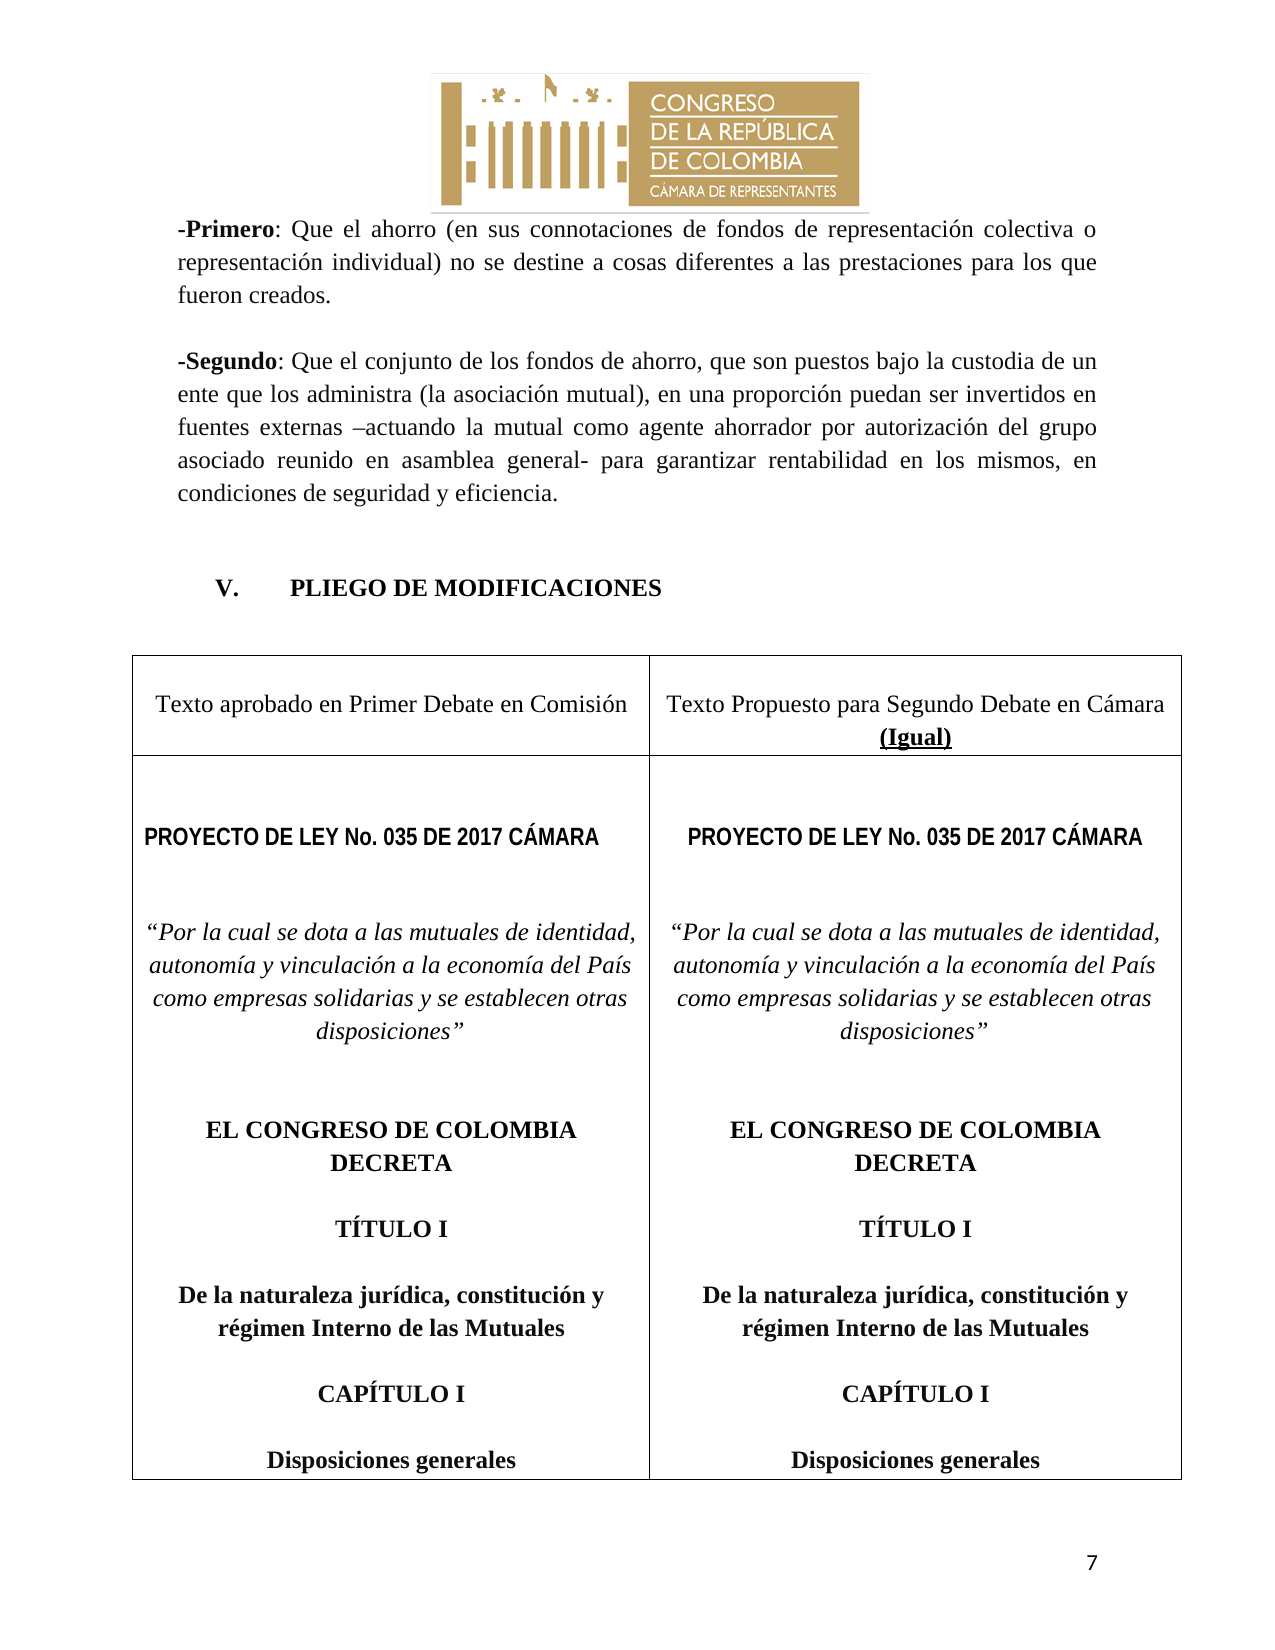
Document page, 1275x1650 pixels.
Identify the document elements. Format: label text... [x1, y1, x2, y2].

picture [430, 73, 870, 214]
text -Segundo: Que el conjunto de los fondos de ahorro, que son puestos bajo la custodia de un ente que los administra (la asociación mutual), en una proporción puedan ser invertidos en fuentes externas –actuando la mutual como agente ahorrador por autorización del grupo asociado reunido en asamblea general- para garantizar rentabilidad en los mismos, en condiciones de seguridad y eficiencia. [177, 346, 1098, 507]
text -Primero: Que el ahorro (en sus connotaciones de fondos de representación colectiva o representación individual) no se destine a cosas diferentes a las prestaciones para los que fueron creados. [177, 214, 1098, 308]
table_header Texto Propuesto para Segundo Debate en Cámara (Igual) [650, 656, 1181, 755]
list PLIEGO DE MODIFICACIONES [215, 573, 1098, 601]
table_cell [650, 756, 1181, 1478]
table_header Texto aprobado en Primer Debate en Comisión [133, 656, 649, 755]
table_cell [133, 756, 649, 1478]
